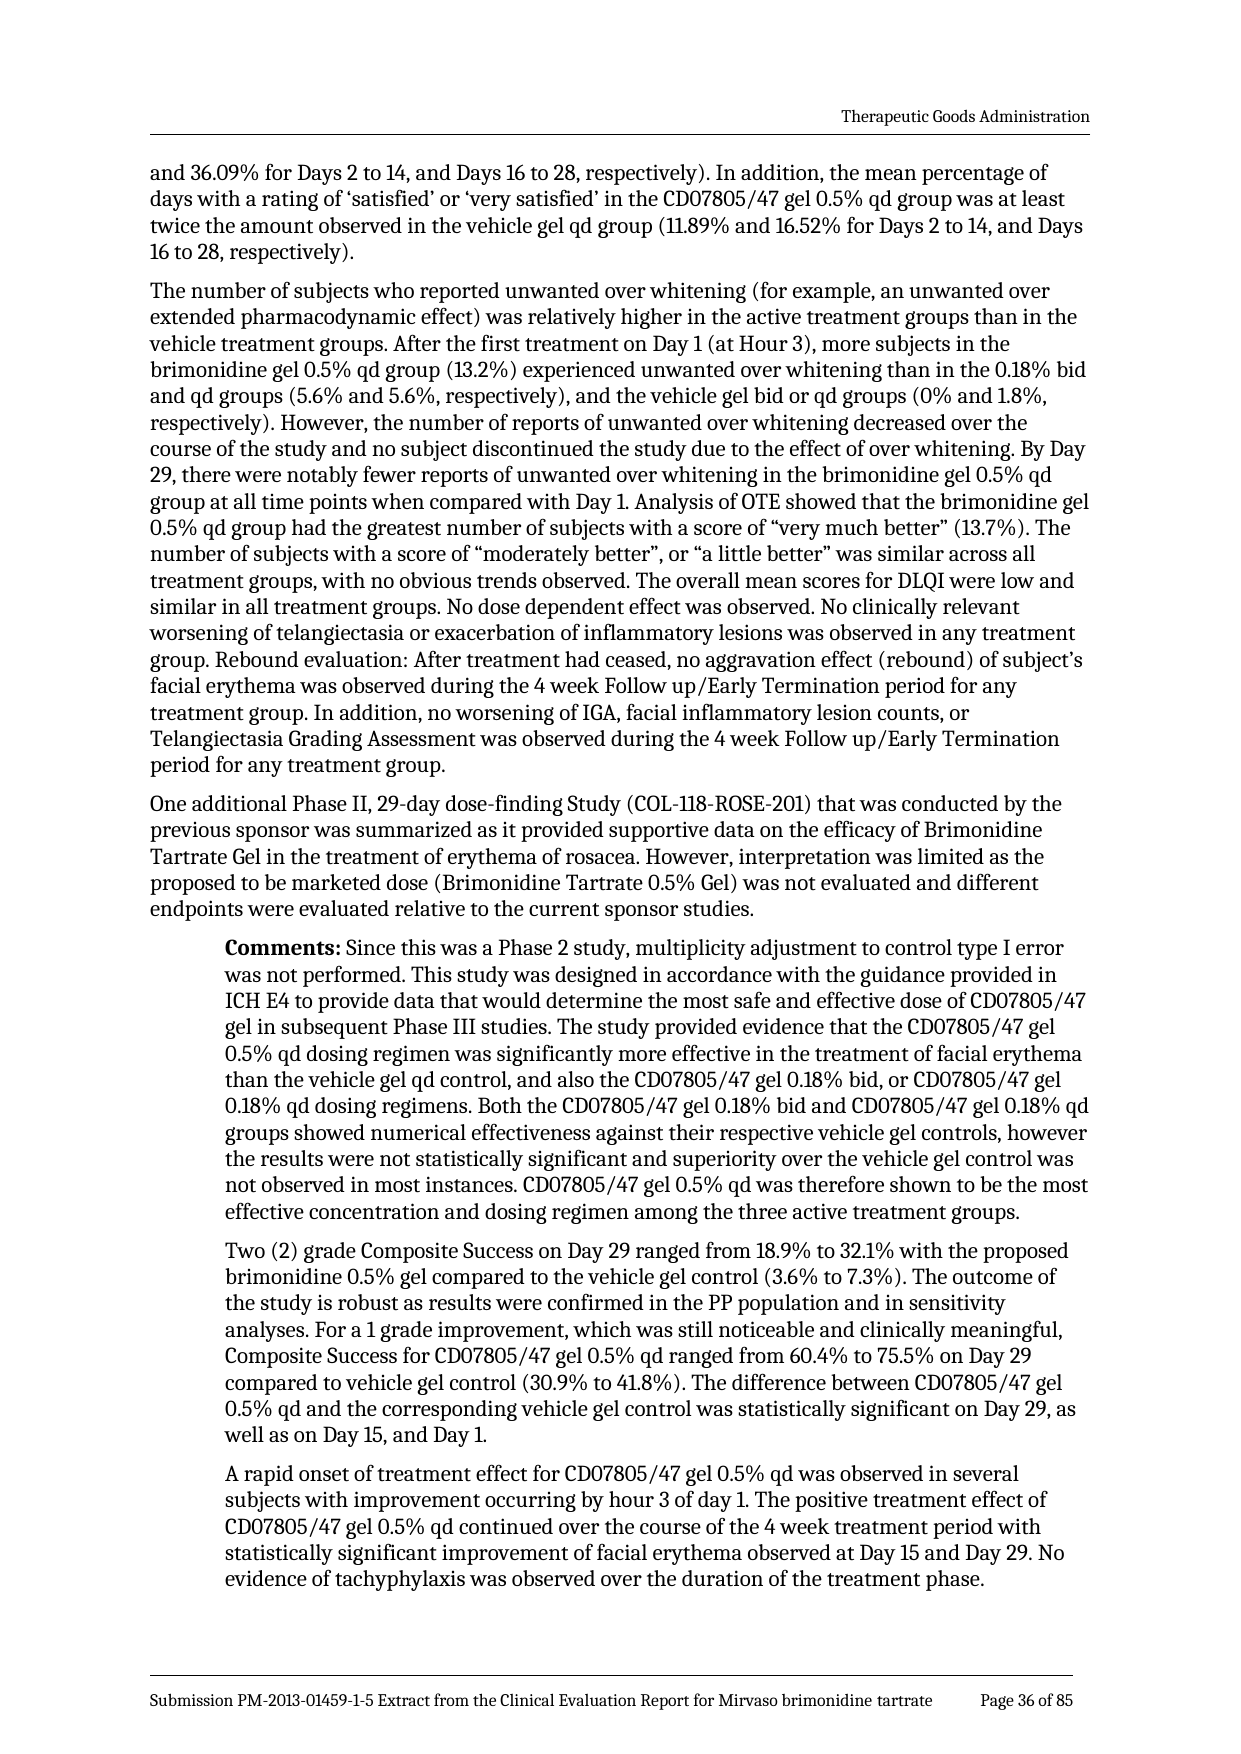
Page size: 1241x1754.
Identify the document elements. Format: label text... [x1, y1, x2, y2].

text The number of subjects who reported unwanted over whitening (for example, an unwanted over extended pharmacodynamic effect) was relatively higher in the active treatment groups than in the vehicle treatment groups. After the first treatment on Day 1 (at Hour 3), more subjects in the brimonidine gel 0.5% qd group (13.2%) experienced unwanted over whitening than in the 0.18% bid and qd groups (5.6% and 5.6%, respectively), and the vehicle gel bid or qd groups (0% and 1.8%, respectively). However, the number of reports of unwanted over whitening decreased over the course of the study and no subject discontinued the study due to the effect of over whitening. By Day 29, there were notably fewer reports of unwanted over whitening in the brimonidine gel 0.5% qd group at all time points when compared with Day 1. Analysis of OTE showed that the brimonidine gel 0.5% qd group had the greatest number of subjects with a score of “very much better” (13.7%). The number of subjects with a score of “moderately better”, or “a little better” was similar across all treatment groups, with no obvious trends observed. The overall mean scores for DLQI were low and similar in all treatment groups. No dose dependent effect was observed. No clinically relevant worsening of telangiectasia or exacerbation of inflammatory lesions was observed in any treatment group. Rebound evaluation: After treatment had ceased, no aggravation effect (rebound) of subject’s facial erythema was observed during the 4 week Follow up/Early Termination period for any treatment group. In addition, no worsening of IGA, facial inflammatory lesion counts, or Telangiectasia Grading Assessment was observed during the 4 week Follow up/Early Termination period for any treatment group. [150, 278, 1090, 778]
text Two (2) grade Composite Success on Day 29 ranged from 18.9% to 32.1% with the proposed brimonidine 0.5% gel compared to the vehicle gel control (3.6% to 7.3%). The outcome of the study is robust as results were confirmed in the PP population and in sensitivity analyses. For a 1 grade improvement, which was still noticeable and clinically meaningful, Composite Success for CD07805/47 gel 0.5% qd ranged from 60.4% to 75.5% on Day 29 compared to vehicle gel control (30.9% to 41.8%). The difference between CD07805/47 gel 0.5% qd and the corresponding vehicle gel control was statistically significant on Day 29, as well as on Day 15, and Day 1. [225, 1237, 1090, 1448]
text One additional Phase II, 29-day dose-finding Study (COL-118-ROSE-201) that was conducted by the previous sponsor was summarized as it provided supportive data on the efficacy of Brimonidine Tartrate Gel in the treatment of erythema of rosacea. However, interpretation was limited as the proposed to be marketed dose (Brimonidine Tartrate 0.5% Gel) was not evaluated and different endpoints were evaluated relative to the current sponsor studies. [150, 791, 1090, 923]
text A rapid onset of treatment effect for CD07805/47 gel 0.5% qd was observed in several subjects with improvement occurring by hour 3 of day 1. The positive treatment effect of CD07805/47 gel 0.5% qd continued over the course of the 4 week treatment period with statistically significant improvement of facial erythema observed at Day 15 and Day 29. No evidence of tachyphylaxis was observed over the duration of the treatment phase. [225, 1461, 1090, 1593]
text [150, 160, 1090, 265]
text Comments: Since this was a Phase 2 study, multiplicity adjustment to control type I error was not performed. This study was designed in accordance with the guidance provided in ICH E4 to provide data that would determine the most safe and effective dose of CD07805/47 gel in subsequent Phase III studies. The study provided evidence that the CD07805/47 gel 0.5% qd dosing regimen was significantly more effective in the treatment of facial erythema than the vehicle gel qd control, and also the CD07805/47 gel 0.18% bid, or CD07805/47 gel 0.18% qd dosing regimens. Both the CD07805/47 gel 0.18% bid and CD07805/47 gel 0.18% qd groups showed numerical effectiveness against their respective vehicle gel controls, however the results were not statistically significant and superiority over the vehicle gel control was not observed in most instances. CD07805/47 gel 0.5% qd was therefore shown to be the most effective concentration and dosing regimen among the three active treatment groups. [225, 935, 1090, 1225]
